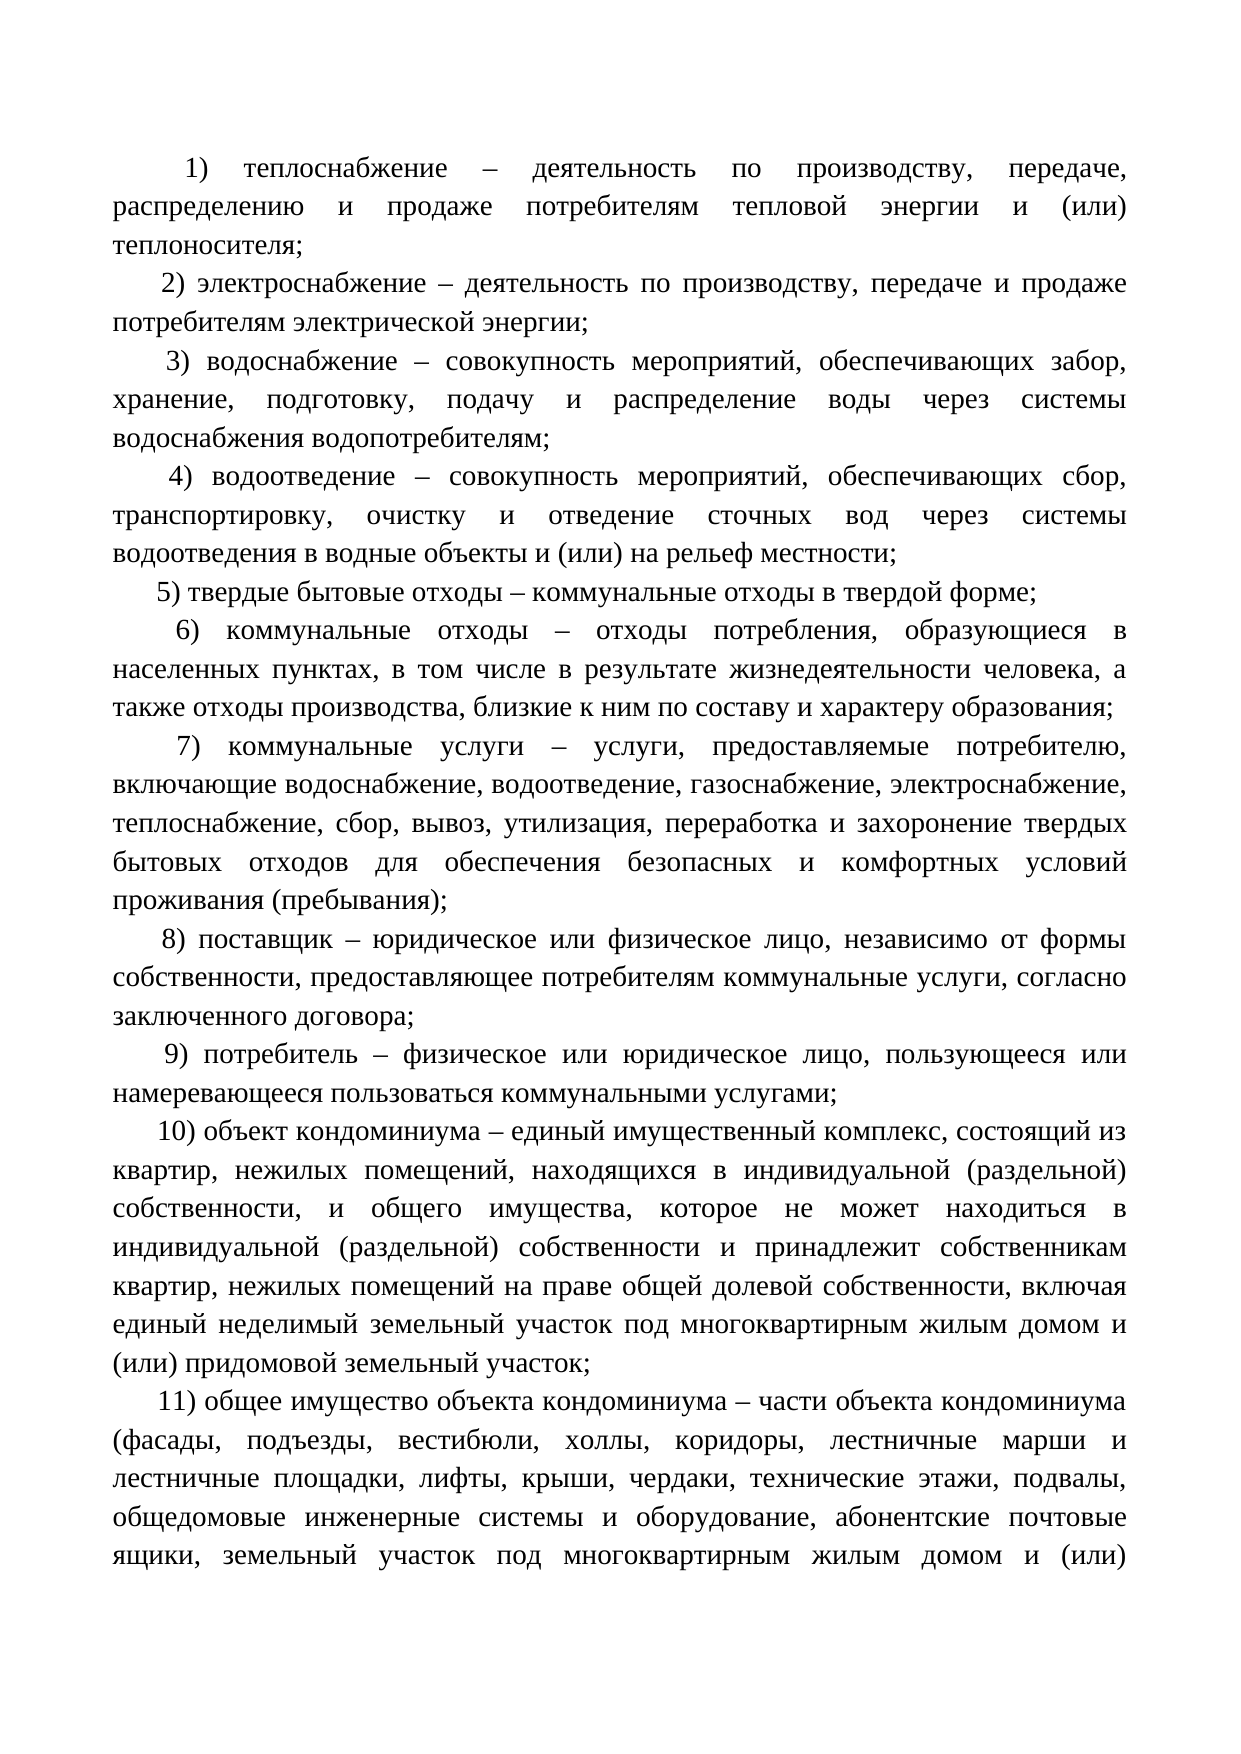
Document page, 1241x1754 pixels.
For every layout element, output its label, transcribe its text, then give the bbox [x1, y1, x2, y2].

text 6) коммунальные отходы – отходы потребления, образующиеся в населенных пунктах, в том числе в результате жизнедеятельности человека, а также отходы производства, близкие к ним по составу и характеру образования; [112, 612, 1128, 723]
text 1) теплоснабжение – деятельность по производству, передаче, распределению и продаже потребителям тепловой энергии и (или) теплоносителя; [112, 150, 1128, 261]
text 3) водоснабжение – совокупность мероприятий, обеспечивающих забор, хранение, подготовку, подачу и распределение воды через системы водоснабжения водопотребителям; [112, 343, 1128, 453]
text 8) поставщик – юридическое или физическое лицо, независимо от формы собственности, предоставляющее потребителям коммунальные услуги, согласно заключенного договора; [112, 921, 1128, 1031]
text 2) электроснабжение – деятельность по производству, передаче и продаже потребителям электрической энергии; [112, 266, 1128, 338]
text 9) потребитель – физическое или юридическое лицо, пользующееся или намеревающееся пользоваться коммунальными услугами; [112, 1036, 1128, 1108]
text 5) твердые бытовые отходы – коммунальные отходы в твердой форме; [112, 574, 1128, 607]
text 7) коммунальные услуги – услуги, предоставляемые потребителю, включающие водоснабжение, водоотведение, газоснабжение, электроснабжение, теплоснабжение, сбор, вывоз, утилизация, переработка и захоронение твердых бытовых отходов для обеспечения безопасных и комфортных условий проживания (пребывания); [112, 728, 1128, 916]
text 4) водоотведение – совокупность мероприятий, обеспечивающих сбор, транспортировку, очистку и отведение сточных вод через системы водоотведения в водные объекты и (или) на рельеф местности; [112, 458, 1128, 569]
